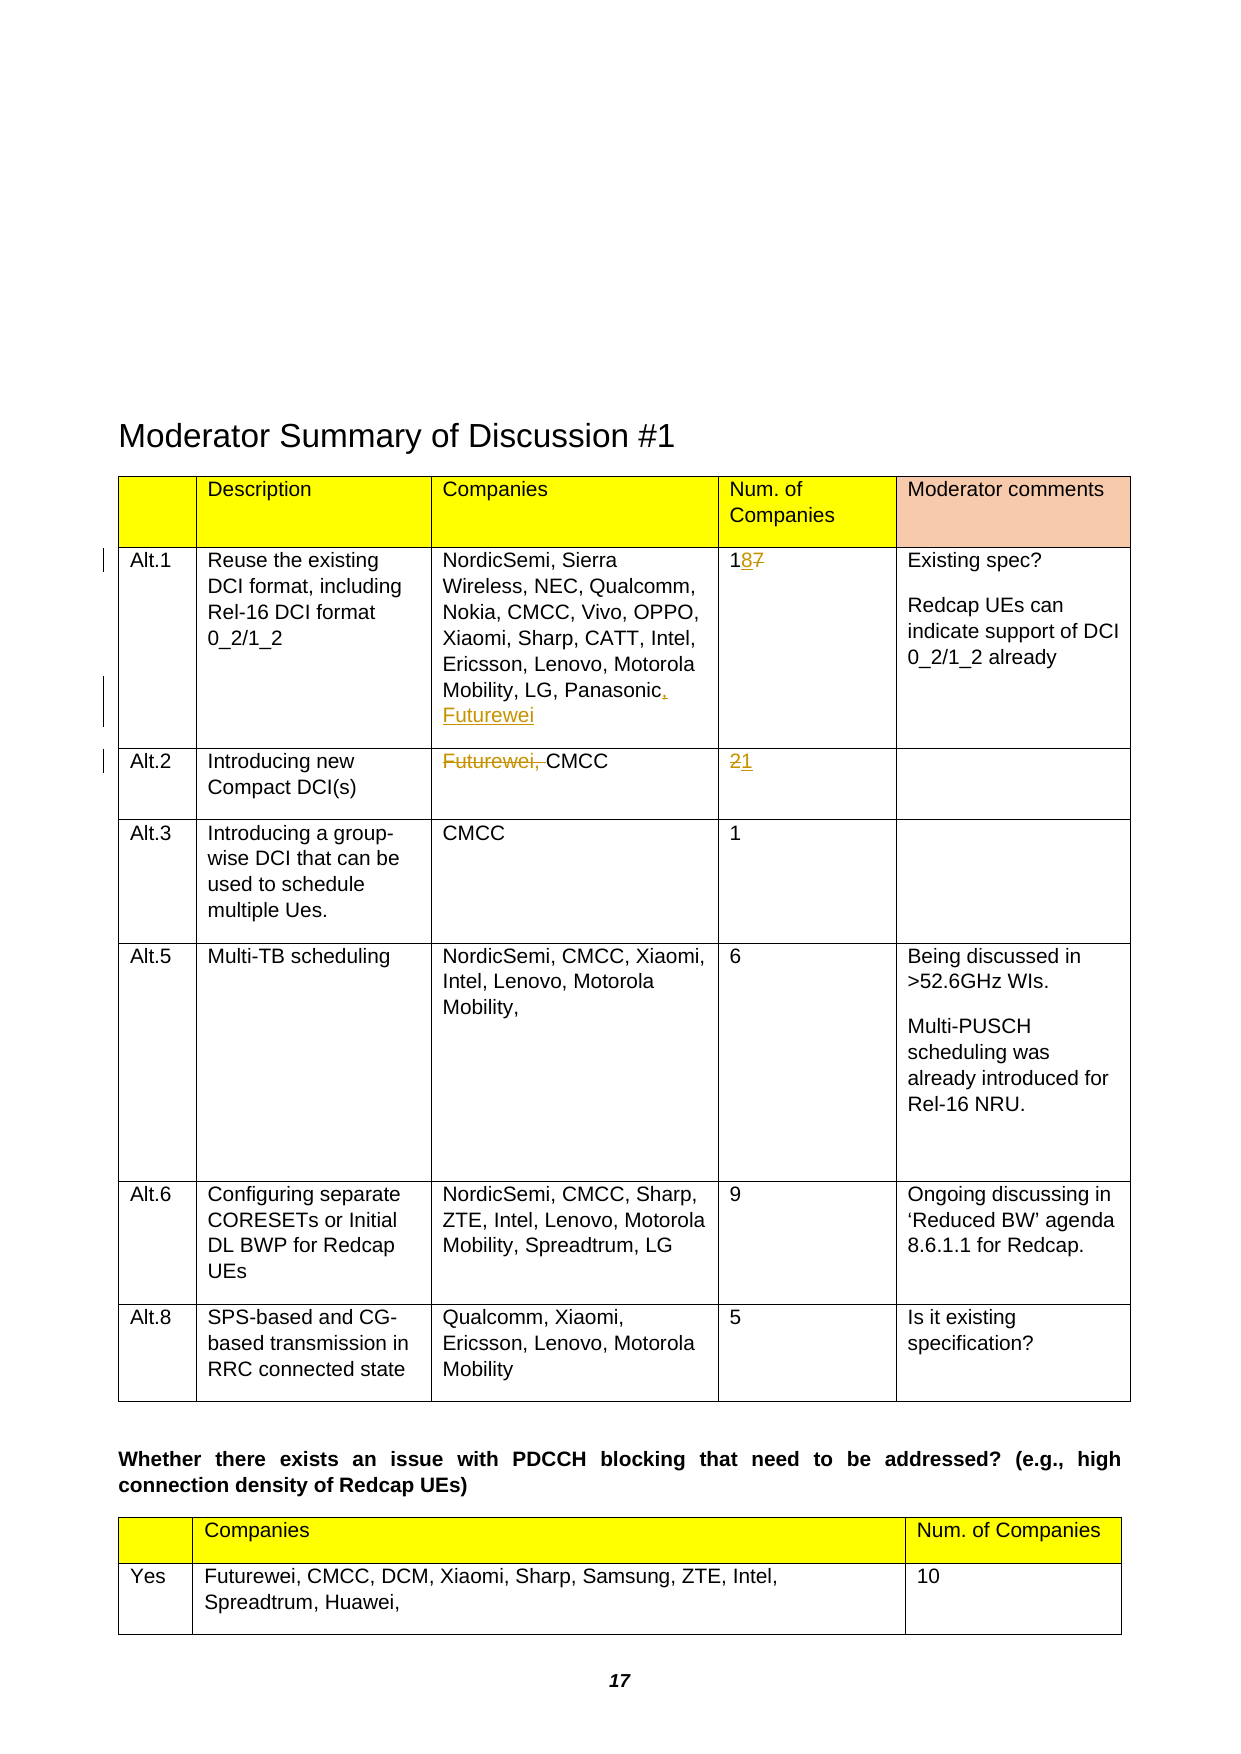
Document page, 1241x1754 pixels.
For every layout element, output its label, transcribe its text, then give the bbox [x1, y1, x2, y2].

table_cell 9 [719, 1182, 896, 1304]
table_cell Reuse the existing DCI format, including Rel-16 DCI format 0_2/1_2 [197, 548, 431, 748]
table_cell Existing spec? Redcap UEs can indicate support of DCI 0_2/1_2 already [897, 548, 1130, 748]
table_cell Alt.5 [119, 944, 196, 1181]
table_cell Yes [119, 1564, 192, 1634]
table_cell Futurewei, CMCC, DCM, Xiaomi, Sharp, Samsung, ZTE, Intel, Spreadtrum, Huawei, [193, 1564, 905, 1634]
text Moderator Summary of Discussion #1 [118, 416, 1122, 454]
table_cell Ongoing discussing in ‘Reduced BW’ agenda 8.6.1.1 for Redcap. [897, 1182, 1130, 1304]
table_header Companies [432, 477, 718, 547]
table_cell Qualcomm, Xiaomi, Ericsson, Lenovo, Motorola Mobility [432, 1305, 718, 1401]
table_cell Being discussed in >52.6GHz WIs. Multi-PUSCH scheduling was already introduced for Rel-16 NRU. [897, 944, 1130, 1181]
table_header Companies [193, 1518, 905, 1563]
table_cell 1 [719, 548, 896, 748]
table_cell 10 [906, 1564, 1121, 1634]
table_cell Alt.8 [119, 1305, 196, 1401]
table_cell 5 [719, 1305, 896, 1401]
table_cell Configuring separate CORESETs or Initial DL BWP for Redcap UEs [197, 1182, 431, 1304]
table_header [119, 1518, 192, 1563]
table_cell 1 [719, 820, 896, 942]
table_cell NordicSemi, Sierra Wireless, NEC, Qualcomm, Nokia, CMCC, Vivo, OPPO, Xiaomi, Sharp, CATT, Intel, Ericsson, Lenovo, Motorola Mobility, LG, Panasonic [432, 548, 718, 748]
table_cell CMCC [432, 749, 718, 819]
text Whether there exists an issue with PDCCH blocking that need to be addressed? (e.g., high connection density of Redcap UEs) [118, 1447, 1122, 1497]
table_cell Introducing new Compact DCI(s) [197, 749, 431, 819]
table_cell Alt.1 [119, 548, 196, 748]
table_cell SPS-based and CG-based transmission in RRC connected state [197, 1305, 431, 1401]
table_cell [897, 749, 1130, 819]
table_header Description [197, 477, 431, 547]
table_header Num. of Companies [719, 477, 896, 547]
table_cell Alt.2 [119, 749, 196, 819]
table_cell 6 [719, 944, 896, 1181]
table_cell [897, 820, 1130, 942]
table_cell NordicSemi, CMCC, Xiaomi, Intel, Lenovo, Motorola Mobility, [432, 944, 718, 1181]
table_header [119, 477, 196, 547]
table_header Num. of Companies [906, 1518, 1121, 1563]
table_cell NordicSemi, CMCC, Sharp, ZTE, Intel, Lenovo, Motorola Mobility, Spreadtrum, LG [432, 1182, 718, 1304]
table_cell Introducing a group-wise DCI that can be used to schedule multiple Ues. [197, 820, 431, 942]
table_cell CMCC [432, 820, 718, 942]
table_cell Multi-TB scheduling [197, 944, 431, 1181]
table_cell Is it existing specification? [897, 1305, 1130, 1401]
table_header Moderator comments [897, 477, 1130, 547]
table_cell [719, 749, 896, 819]
table_cell Alt.3 [119, 820, 196, 942]
table_cell Alt.6 [119, 1182, 196, 1304]
